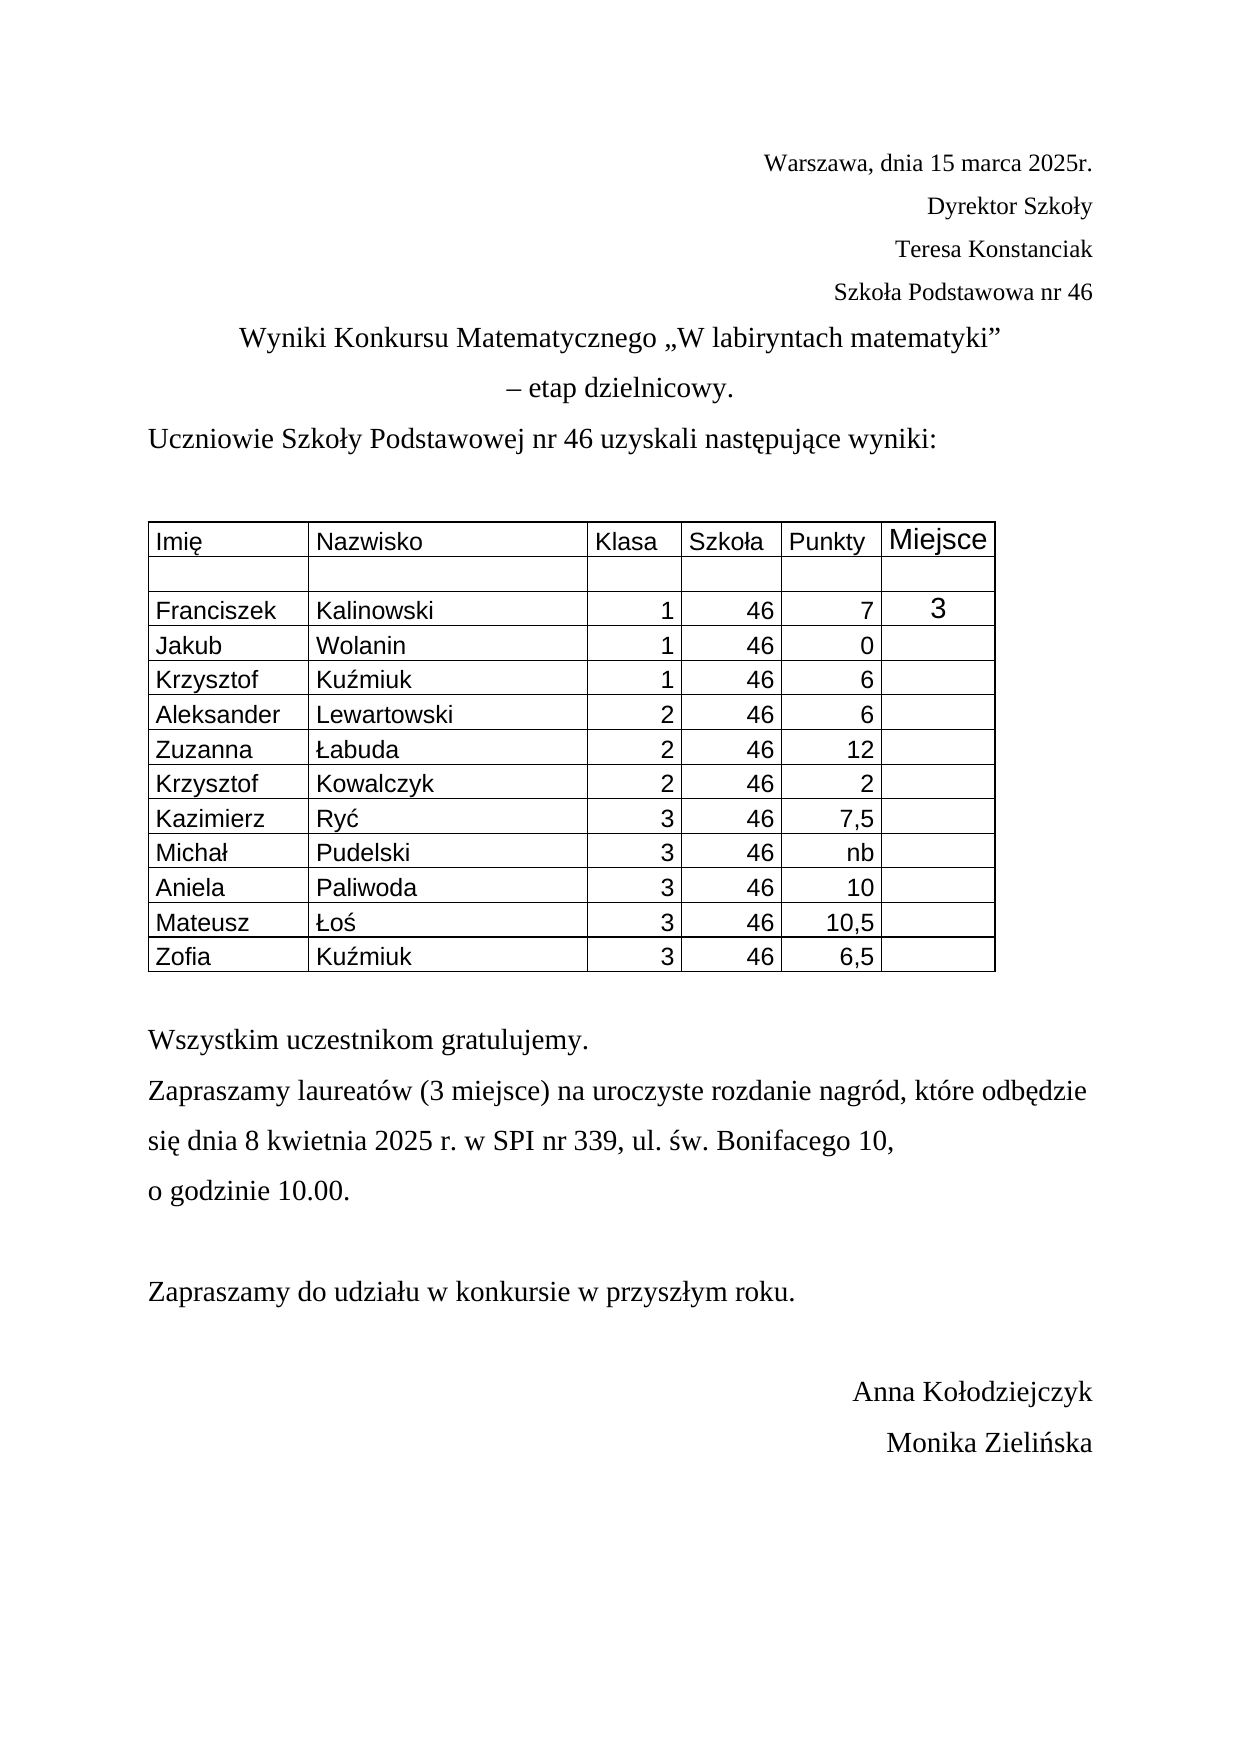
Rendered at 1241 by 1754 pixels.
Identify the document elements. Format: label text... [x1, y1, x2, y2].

table_cell 46 [682, 730, 781, 763]
table_cell [882, 938, 994, 971]
table_cell 0 [782, 626, 881, 660]
table_cell [882, 695, 994, 729]
table_cell Jakub [149, 626, 308, 660]
table_header Klasa [588, 523, 681, 556]
table_cell 7,5 [782, 799, 881, 833]
table_cell 3 [588, 903, 681, 936]
table_cell 2 [588, 730, 681, 763]
table_cell [882, 626, 994, 660]
table_cell [882, 868, 994, 902]
table_cell 10 [782, 868, 881, 902]
table_cell 3 [588, 834, 681, 867]
table_cell [309, 557, 587, 591]
table_cell [882, 799, 994, 833]
table_cell Wolanin [309, 626, 587, 660]
table_cell [882, 834, 994, 867]
text Teresa Konstanciak [148, 234, 1093, 263]
table_cell 6 [782, 661, 881, 694]
text Zapraszamy laureatów (3 miejsce) na uroczyste rozdanie nagród, które odbędzie się dnia 8 kwietnia 2025 r. w SPI nr 339, ul. św. Bonifacego 10, o godzinie 10.00. [148, 1073, 1093, 1207]
table_cell 2 [782, 765, 881, 798]
table_cell 46 [682, 592, 781, 625]
table_cell 3 [588, 799, 681, 833]
table_cell 1 [588, 626, 681, 660]
text Dyrektor Szkoły [148, 191, 1093, 219]
table_cell [149, 557, 308, 591]
table_cell Mateusz [149, 903, 308, 936]
table_cell 10,5 [782, 903, 881, 936]
table_cell 46 [682, 765, 781, 798]
table_header Punkty [782, 523, 881, 556]
table_cell 46 [682, 661, 781, 694]
table_cell Kuźmiuk [309, 661, 587, 694]
table_cell Kazimierz [149, 799, 308, 833]
table_cell [782, 557, 881, 591]
table_cell Ryć [309, 799, 587, 833]
table_cell [882, 903, 994, 936]
table_cell Franciszek [149, 592, 308, 625]
table_header Szkoła [682, 523, 781, 556]
table_cell Zofia [149, 938, 308, 971]
text Anna Kołodziejczyk [148, 1374, 1093, 1408]
table_cell 7 [782, 592, 881, 625]
table_cell [682, 557, 781, 591]
table_cell 3 [882, 592, 994, 625]
table_header Miejsce [882, 523, 994, 556]
table_cell [882, 730, 994, 763]
table_cell Zuzanna [149, 730, 308, 763]
table_cell 6 [782, 695, 881, 729]
table_cell 46 [682, 938, 781, 971]
table_cell 46 [682, 799, 781, 833]
table_header Imię [149, 523, 308, 556]
text Wyniki Konkursu Matematycznego „W labiryntach matematyki” – etap dzielnicowy. [148, 320, 1093, 404]
table_cell 1 [588, 661, 681, 694]
table_cell Michał [149, 834, 308, 867]
table_cell Łoś [309, 903, 587, 936]
table_cell Krzysztof [149, 661, 308, 694]
table_cell 2 [588, 765, 681, 798]
table_cell 46 [682, 834, 781, 867]
table_cell 46 [682, 695, 781, 729]
table_cell [588, 557, 681, 591]
text Zapraszamy do udziału w konkursie w przyszłym roku. [148, 1274, 1093, 1307]
text Monika Zielińska [148, 1425, 1093, 1458]
table_cell nb [782, 834, 881, 867]
table_cell Krzysztof [149, 765, 308, 798]
text Warszawa, dnia 15 marca 2025r. [148, 148, 1093, 176]
table_header Nazwisko [309, 523, 587, 556]
table_cell [882, 661, 994, 694]
text Wszystkim uczestnikom gratulujemy. [148, 1022, 1093, 1056]
table_cell 3 [588, 868, 681, 902]
table_cell 6,5 [782, 938, 881, 971]
table_cell 1 [588, 592, 681, 625]
text Uczniowie Szkoły Podstawowej nr 46 uzyskali następujące wyniki: [148, 421, 1093, 454]
table_cell [882, 557, 994, 591]
table_cell Kuźmiuk [309, 938, 587, 971]
table_cell Paliwoda [309, 868, 587, 902]
text Szkoła Podstawowa nr 46 [148, 277, 1093, 306]
table_cell Aleksander [149, 695, 308, 729]
table_cell Kalinowski [309, 592, 587, 625]
table_cell 12 [782, 730, 881, 763]
table_cell Łabuda [309, 730, 587, 763]
table_cell 2 [588, 695, 681, 729]
table_cell Kowalczyk [309, 765, 587, 798]
table_cell 46 [682, 626, 781, 660]
table_cell 46 [682, 868, 781, 902]
table_cell 3 [588, 938, 681, 971]
table_cell 46 [682, 903, 781, 936]
table_cell Aniela [149, 868, 308, 902]
table_cell Lewartowski [309, 695, 587, 729]
table_cell [882, 765, 994, 798]
table_cell Pudelski [309, 834, 587, 867]
